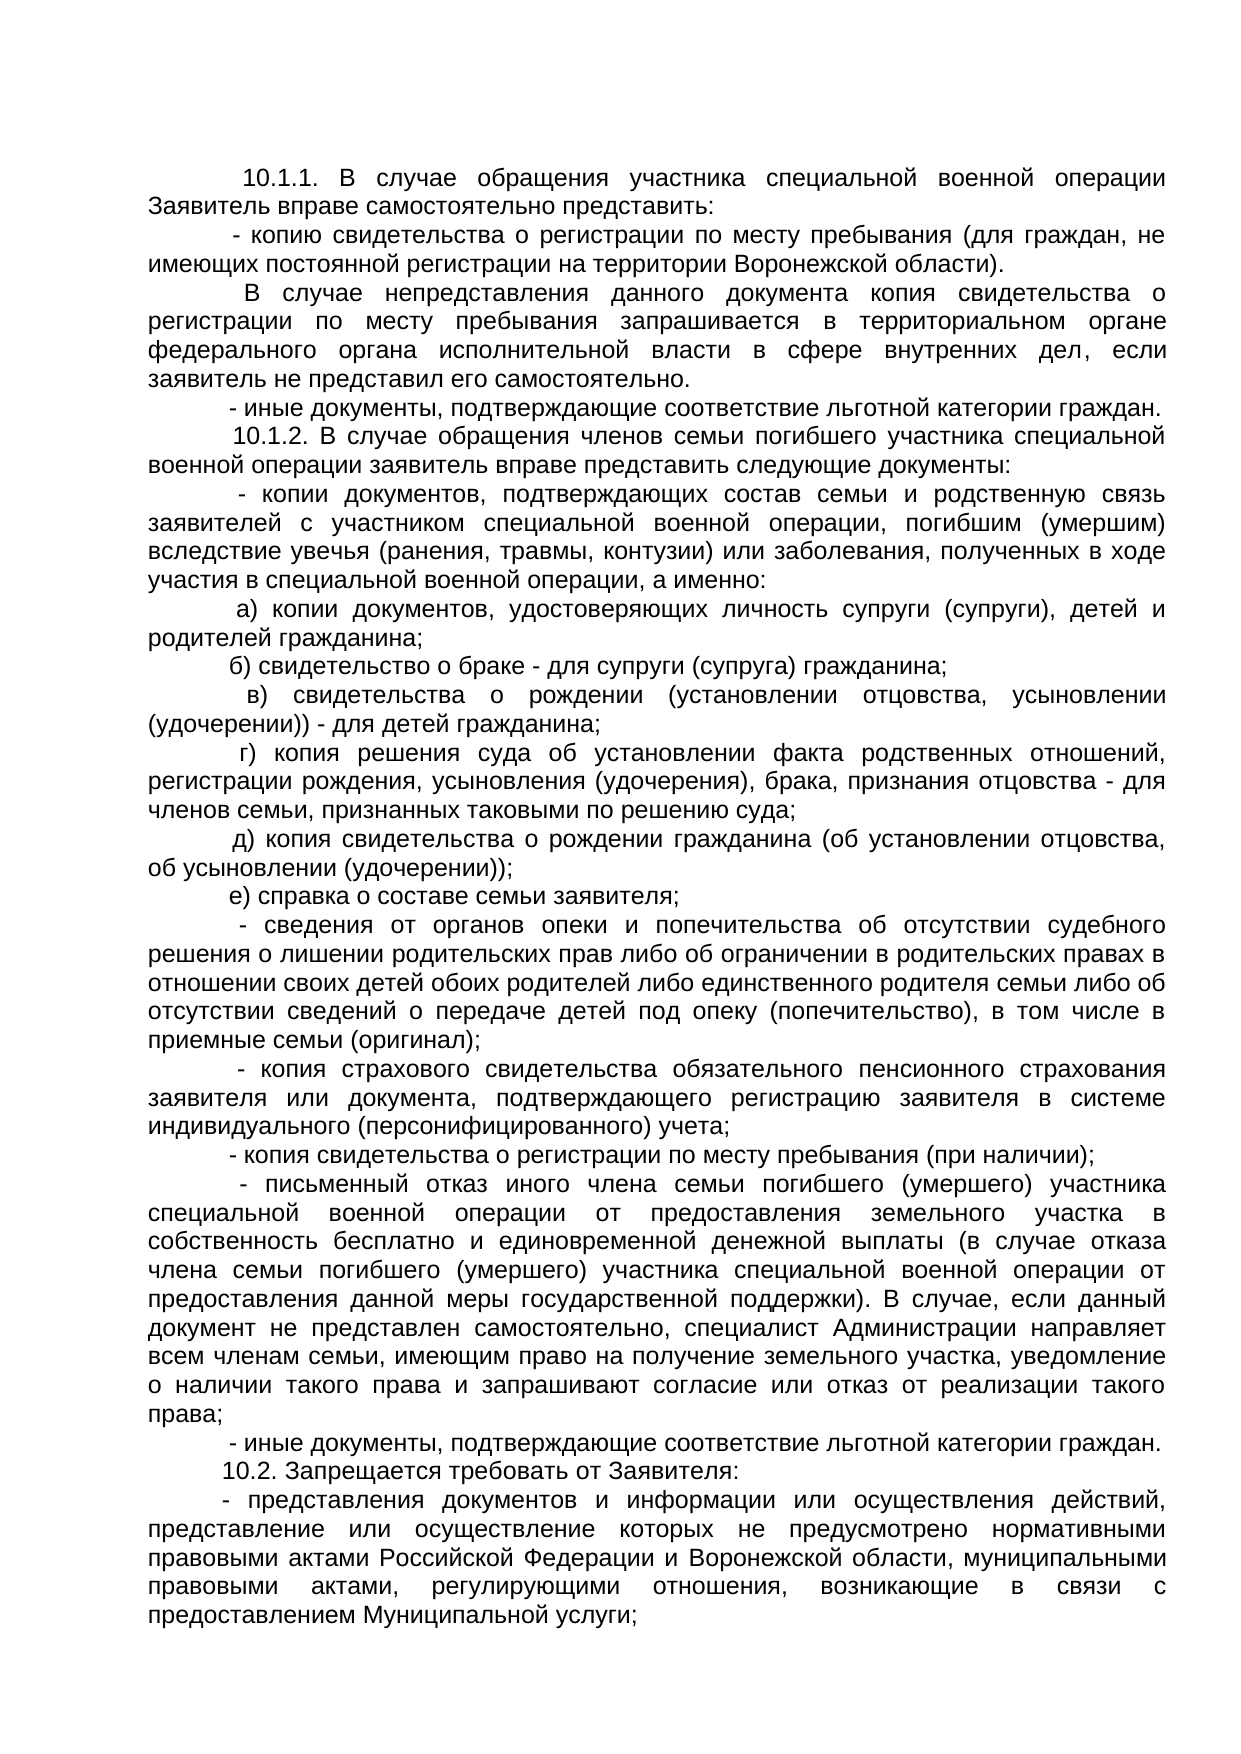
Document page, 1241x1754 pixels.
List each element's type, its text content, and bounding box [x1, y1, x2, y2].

text 10.1.1. В случае обращения участника специальной военной операции Заявитель вправе самостоятельно представить: [148, 162, 1167, 220]
text е) справка о составе семьи заявителя; [148, 881, 1167, 910]
text - копию свидетельства о регистрации по месту пребывания (для граждан, не имеющих постоянной регистрации на территории Воронежской области). [148, 220, 1167, 277]
text а) копии документов, удостоверяющих личность супруги (супруги), детей и родителей гражданина; [148, 594, 1167, 651]
text В случае непредставления данного документа копия свидетельства о регистрации по месту пребывания запрашивается в территориальном органе федерального органа исполнительной власти в сфере внутренних дел, если заявитель не представил его самостоятельно. [148, 277, 1167, 392]
text - сведения от органов опеки и попечительства об отсутствии судебного решения о лишении родительских прав либо об ограничении в родительских правах в отношении своих детей обоих родителей либо единственного родителя семьи либо об отсутствии сведений о передаче детей под опеку (попечительство), в том числе в приемные семьи (оригинал); [148, 910, 1167, 1054]
text - копии документов, подтверждающих состав семьи и родственную связь заявителей с участником специальной военной операции, погибшим (умершим) вследствие увечья (ранения, травмы, контузии) или заболевания, полученных в ходе участия в специальной военной операции, а именно: [148, 479, 1167, 594]
text в) свидетельства о рождении (установлении отцовства, усыновлении (удочерении)) - для детей гражданина; [148, 680, 1167, 737]
text - письменный отказ иного члена семьи погибшего (умершего) участника специальной военной операции от предоставления земельного участка в собственность бесплатно и единовременной денежной выплаты (в случае отказа члена семьи погибшего (умершего) участника специальной военной операции от предоставления данной меры государственной поддержки). В случае, если данный документ не представлен самостоятельно, специалист Администрации направляет всем членам семьи, имеющим право на получение земельного участка, уведомление о наличии такого права и запрашивают согласие или отказ от реализации такого права; [148, 1169, 1167, 1427]
text 10.2. Запрещается требовать от Заявителя: [148, 1456, 1167, 1485]
text - копия страхового свидетельства обязательного пенсионного страхования заявителя или документа, подтверждающего регистрацию заявителя в системе индивидуального (персонифицированного) учета; [148, 1054, 1167, 1140]
text г) копия решения суда об установлении факта родственных отношений, регистрации рождения, усыновления (удочерения), брака, признания отцовства - для членов семьи, признанных таковыми по решению суда; [148, 737, 1167, 824]
text - иные документы, подтверждающие соответствие льготной категории граждан. [148, 392, 1167, 421]
text - представления документов и информации или осуществления действий, представление или осуществление которых не предусмотрено нормативными правовыми актами Российской Федерации и Воронежской области, муниципальными правовыми актами, регулирующими отношения, возникающие в связи с предоставлением Муниципальной услуги; [148, 1485, 1167, 1629]
text д) копия свидетельства о рождении гражданина (об установлении отцовства, об усыновлении (удочерении)); [148, 824, 1167, 881]
text - копия свидетельства о регистрации по месту пребывания (при наличии); [148, 1140, 1167, 1169]
text - иные документы, подтверждающие соответствие льготной категории граждан. [148, 1427, 1167, 1456]
text 10.1.2. В случае обращения членов семьи погибшего участника специальной военной операции заявитель вправе представить следующие документы: [148, 421, 1167, 479]
text б) свидетельство о браке - для супруги (супруга) гражданина; [148, 651, 1167, 680]
